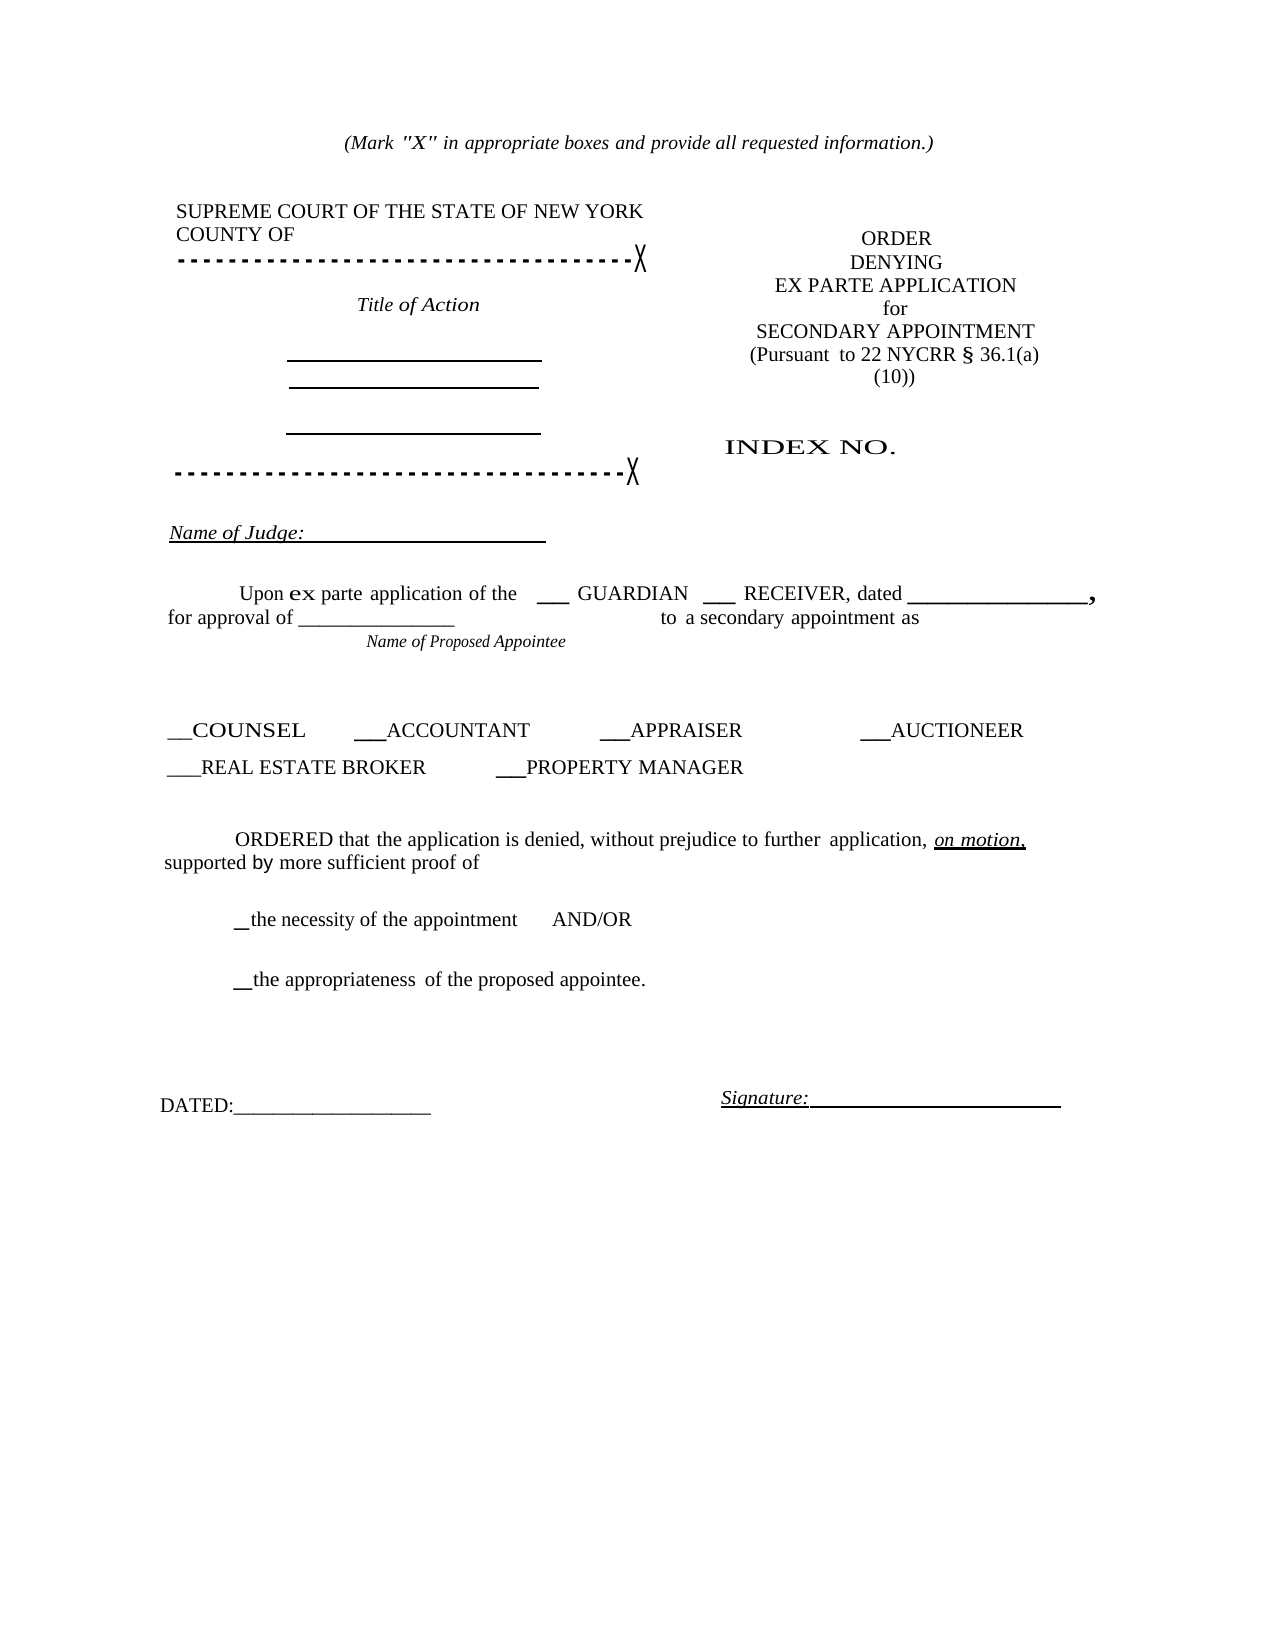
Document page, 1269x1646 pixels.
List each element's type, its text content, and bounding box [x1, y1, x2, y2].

text ORDERED that the application is denied, without prejudice to further application, on motion, [235, 827, 1106, 851]
text -----------------------------------X [172, 451, 650, 497]
text _the appropriateness of the proposed appointee. [233, 959, 1106, 993]
text ------------------------------------X [175, 244, 657, 286]
text ORDER DENYING [846, 227, 947, 274]
text _the necessity of the appointment AND/OR [234, 898, 1106, 933]
text COUNTY OF [176, 223, 649, 244]
text INDEX NO. [724, 436, 1106, 458]
text SUPREME COURT OF THE STATE OF NEW YORK [176, 199, 649, 223]
text supported by more sufficient proof of [164, 851, 1106, 874]
text EX PARTE APPLICATION [769, 274, 1022, 297]
text (Mark "X" in appropriate boxes and provide all requested information.) [344, 131, 1106, 153]
text Name of Proposed Appointee [366, 631, 1106, 651]
text Name of Judge: [169, 521, 1106, 544]
text __COUNSEL __ACCOUNTANT __APPRAISER __AUCTIONEER __REAL ESTATE BROKER __PROPERTY MANAGER [167, 708, 1035, 781]
text SECONDARY APPOINTMENT (Pursuant to 22 NYCRR § 36.1(a)(10)) [731, 320, 1057, 388]
text for [877, 297, 913, 320]
text Upon ex parte application of the __ GUARDIAN __ RECEIVER, dated _________, [239, 569, 1106, 608]
text DATED:__________ Signature: [160, 1086, 1106, 1117]
text for approval of _______________ to a secondary appointment as [167, 608, 1106, 629]
text Title of Action [354, 293, 482, 316]
